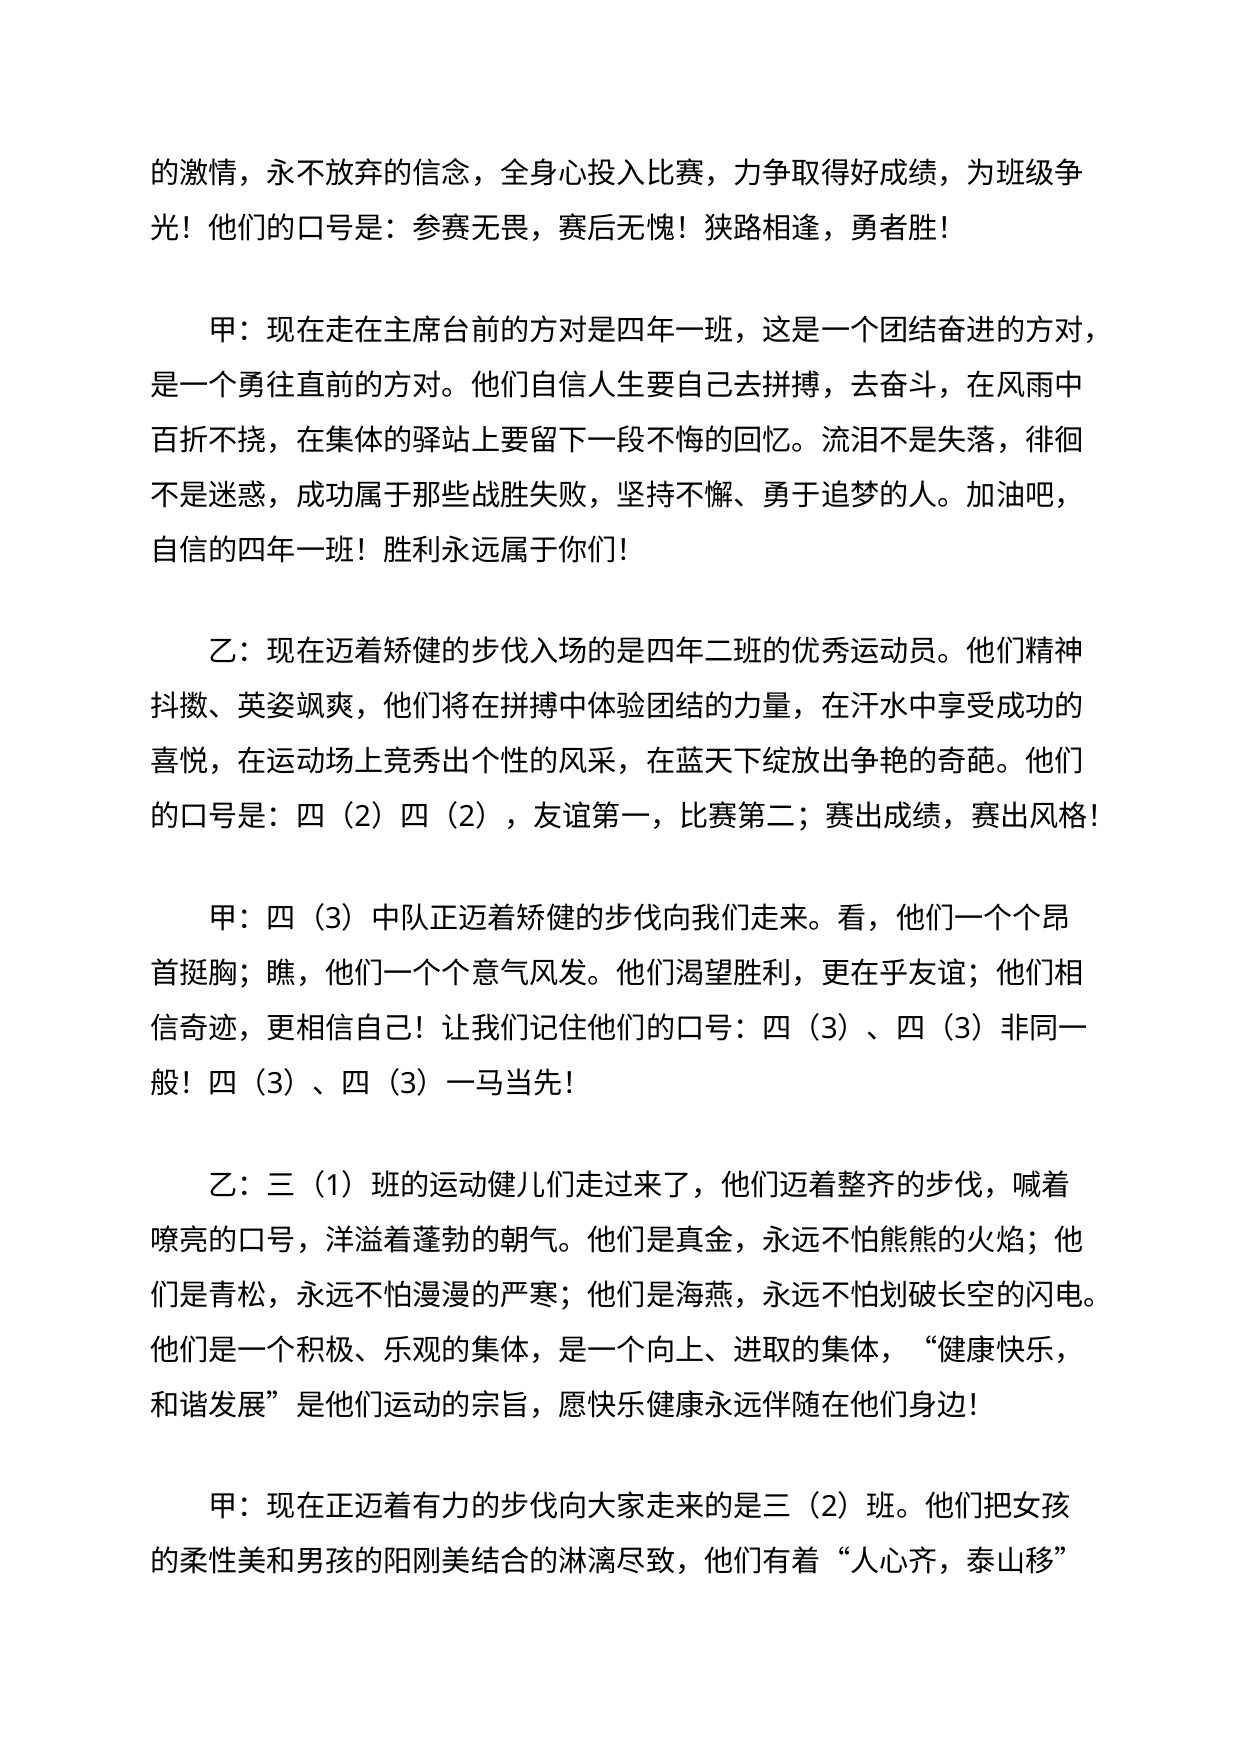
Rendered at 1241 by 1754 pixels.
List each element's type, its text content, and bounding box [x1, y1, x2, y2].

text 甲：四（3）中队正迈着矫健的步伐向我们走来。看，他们一个个昂首挺胸；瞧，他们一个个意气风发。他们渴望胜利，更在乎友谊；他们相信奇迹，更相信自己！让我们记住他们的口号：四（3）、四（3）非同一般！四（3）、四（3）一马当先！ [150, 895, 1090, 1102]
text 甲：现在走在主席台前的方对是四年一班，这是一个团结奋进的方对，是一个勇往直前的方对。他们自信人生要自己去拼搏，去奋斗，在风雨中百折不挠，在集体的驿站上要留下一段不悔的回忆。流泪不是失落，徘徊不是迷惑，成功属于那些战胜失败，坚持不懈、勇于追梦的人。加油吧，自信的四年一班！胜利永远属于你们！ [150, 307, 1090, 568]
text 乙：现在迈着矫健的步伐入场的是四年二班的优秀运动员。他们精神抖擞、英姿飒爽，他们将在拼搏中体验团结的力量，在汗水中享受成功的喜悦，在运动场上竞秀出个性的风采，在蓝天下绽放出争艳的奇葩。他们的口号是：四（2）四（2），友谊第一，比赛第二；赛出成绩，赛出风格！ [150, 628, 1090, 835]
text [150, 150, 1090, 247]
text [150, 1483, 1090, 1580]
text 乙：三（1）班的运动健儿们走过来了，他们迈着整齐的步伐，喊着嘹亮的口号，洋溢着蓬勃的朝气。他们是真金，永远不怕熊熊的火焰；他们是青松，永远不怕漫漫的严寒；他们是海燕，永远不怕划破长空的闪电。他们是一个积极、乐观的集体，是一个向上、进取的集体，“健康快乐，和谐发展”是他们运动的宗旨，愿快乐健康永远伴随在他们身边！ [150, 1162, 1090, 1423]
